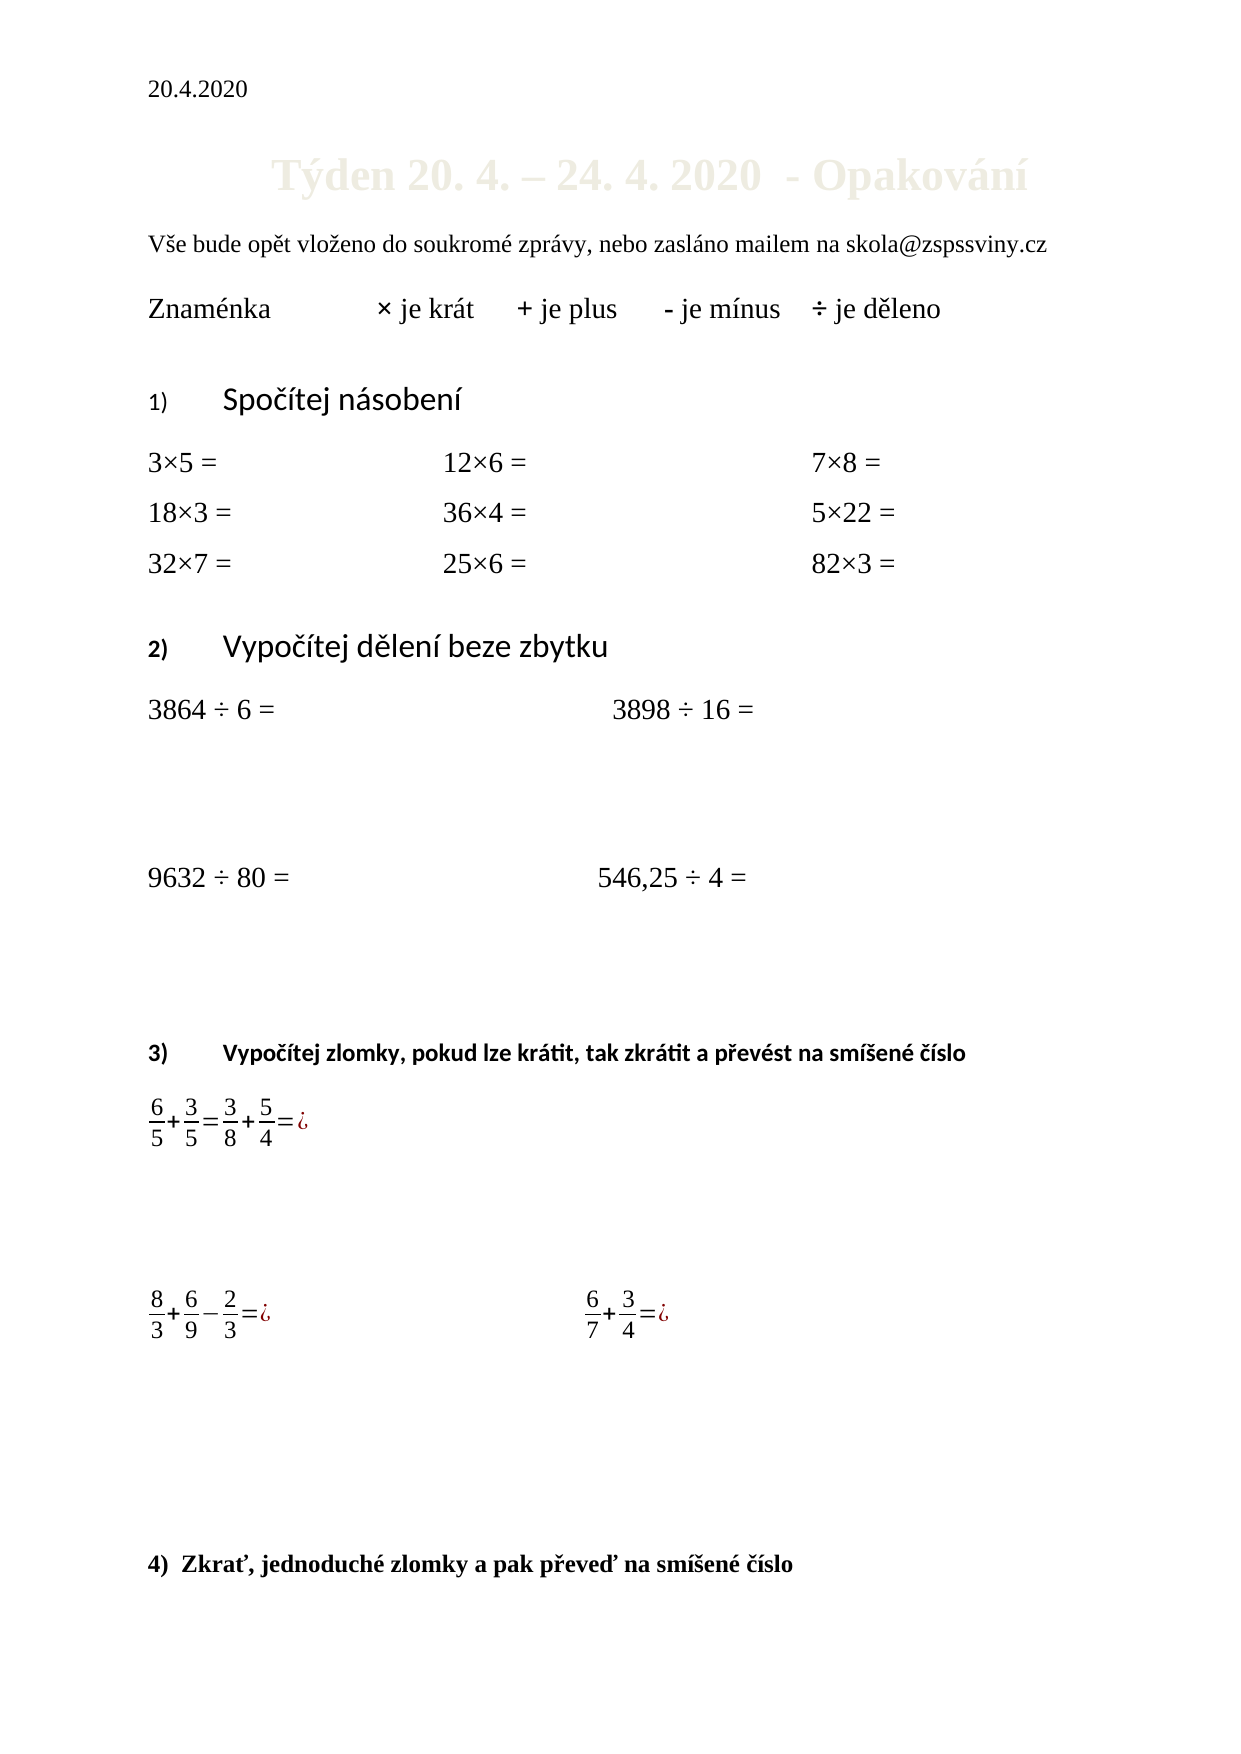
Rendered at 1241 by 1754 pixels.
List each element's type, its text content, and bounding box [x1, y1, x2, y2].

text 3×5 = 12×6 = 7×8 = [148, 445, 1152, 479]
list Vypočítej zlomky, pokud lze krátit, tak zkrátit a převést na smíšené číslo [148, 1037, 1152, 1068]
text Vše bude opět vloženo do soukromé zprávy, nebo zasláno mailem na skola@zspssviny.cz [148, 229, 1152, 258]
text 3864 ÷ 6 = 3898 ÷ 16 = [148, 692, 1152, 726]
text 18×3 = 36×4 = 5×22 = [148, 496, 1152, 529]
list Spočítej násobení [148, 378, 1152, 418]
text 9632 ÷ 80 = 546,25 ÷ 4 = [148, 860, 1152, 894]
text 4) Zkrať, jednoduché zlomky a pak převeď na smíšené číslo [148, 1549, 1152, 1578]
text Znaménka × je krát + je plus - je mínus ÷ je děleno [148, 291, 1152, 325]
text Týden 20. 4. – 24. 4. 2020 - Opakování [148, 148, 1152, 200]
list Vypočítej dělení beze zbytku [148, 625, 1152, 666]
text 32×7 = 25×6 = 82×3 = [148, 546, 1152, 579]
